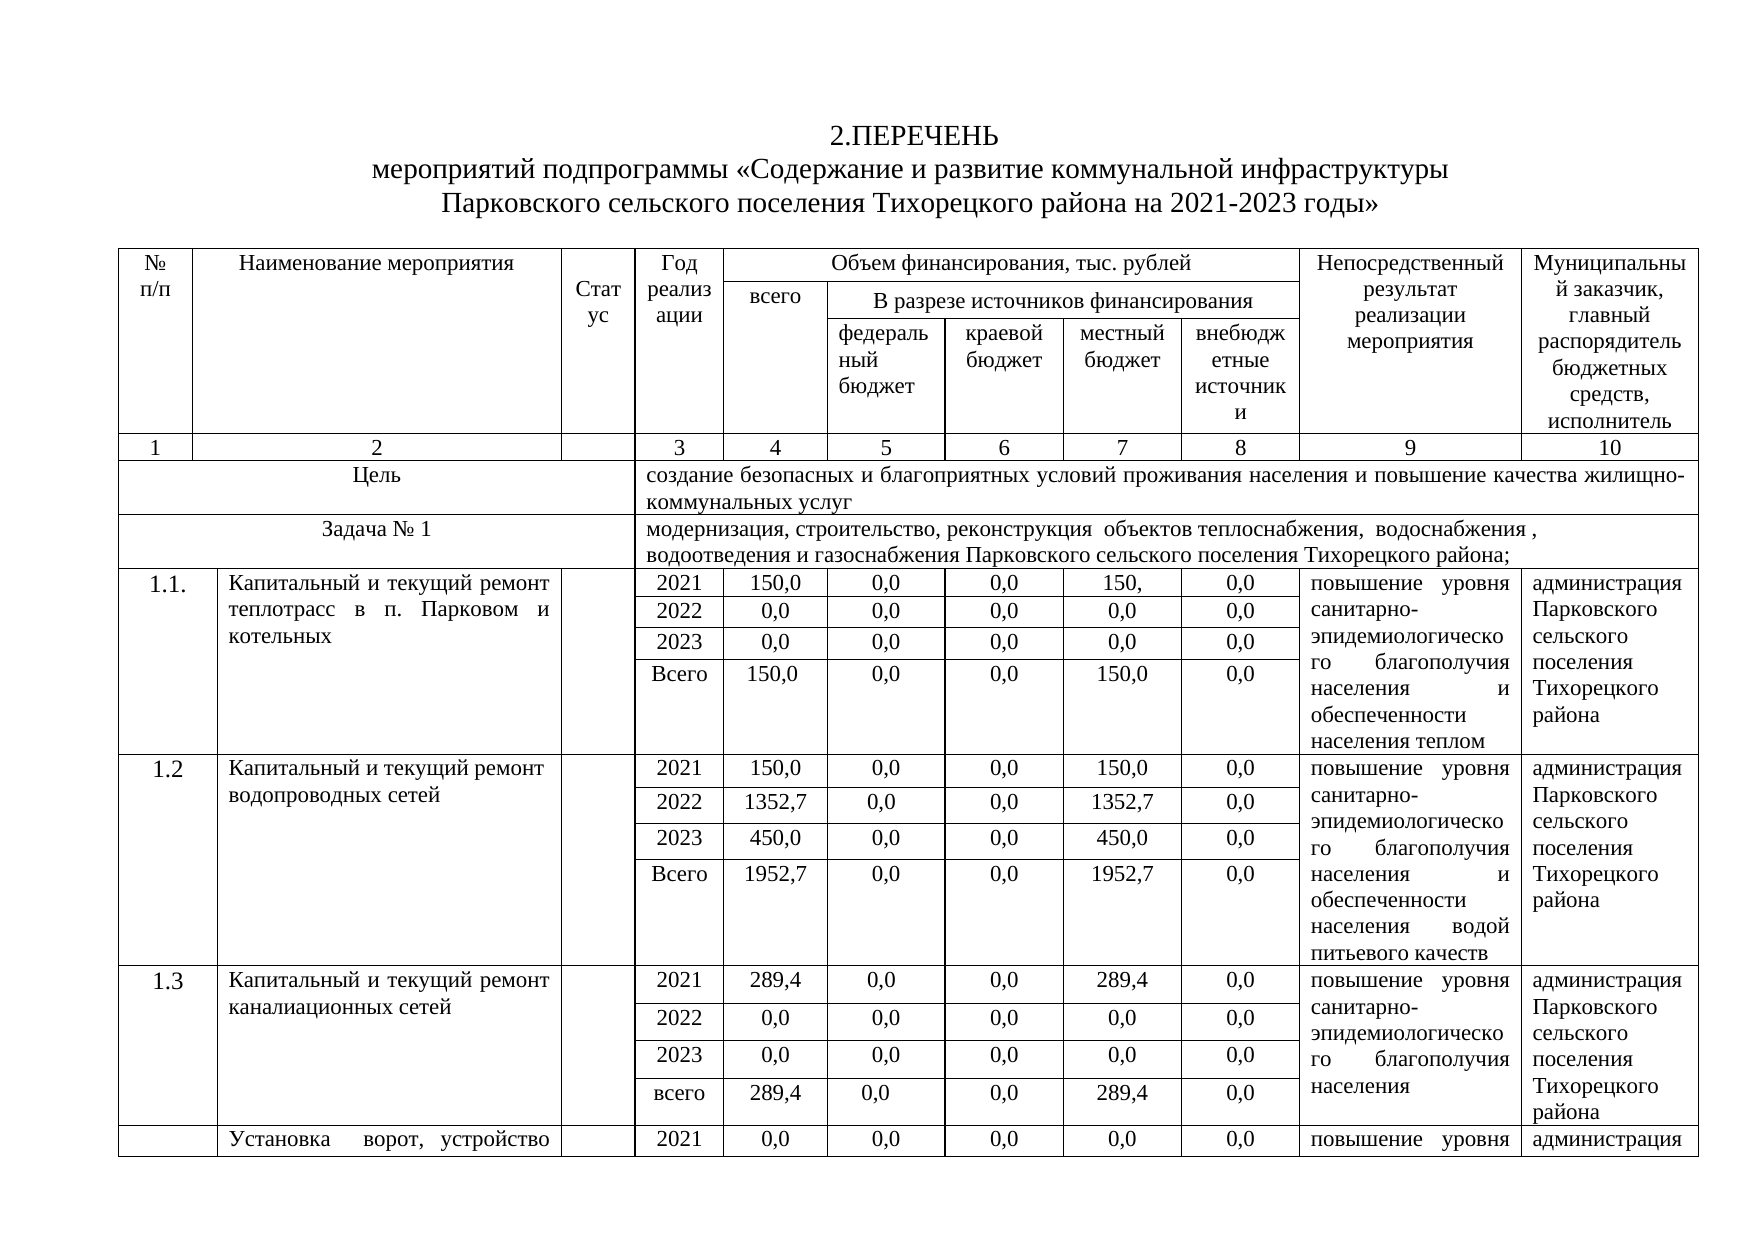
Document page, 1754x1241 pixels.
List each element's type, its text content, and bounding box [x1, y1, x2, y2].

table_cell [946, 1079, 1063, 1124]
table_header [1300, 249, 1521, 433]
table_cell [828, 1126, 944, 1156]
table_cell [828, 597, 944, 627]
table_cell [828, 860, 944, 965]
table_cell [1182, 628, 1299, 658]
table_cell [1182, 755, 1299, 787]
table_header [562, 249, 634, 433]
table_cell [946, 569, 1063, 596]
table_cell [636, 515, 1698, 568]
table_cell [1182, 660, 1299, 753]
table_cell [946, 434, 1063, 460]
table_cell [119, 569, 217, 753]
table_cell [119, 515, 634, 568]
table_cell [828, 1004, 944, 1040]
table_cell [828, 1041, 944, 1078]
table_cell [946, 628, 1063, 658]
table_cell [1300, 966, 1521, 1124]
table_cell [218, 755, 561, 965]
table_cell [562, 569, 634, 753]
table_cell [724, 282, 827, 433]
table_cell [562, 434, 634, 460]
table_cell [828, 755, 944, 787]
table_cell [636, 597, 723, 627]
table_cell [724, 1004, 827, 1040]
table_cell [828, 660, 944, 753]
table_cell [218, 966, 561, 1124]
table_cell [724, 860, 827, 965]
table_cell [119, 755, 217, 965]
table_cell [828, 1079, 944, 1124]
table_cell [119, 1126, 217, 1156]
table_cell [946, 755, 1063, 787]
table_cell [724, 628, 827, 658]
list 2.ПЕРЕЧЕНЬ [118, 118, 1665, 152]
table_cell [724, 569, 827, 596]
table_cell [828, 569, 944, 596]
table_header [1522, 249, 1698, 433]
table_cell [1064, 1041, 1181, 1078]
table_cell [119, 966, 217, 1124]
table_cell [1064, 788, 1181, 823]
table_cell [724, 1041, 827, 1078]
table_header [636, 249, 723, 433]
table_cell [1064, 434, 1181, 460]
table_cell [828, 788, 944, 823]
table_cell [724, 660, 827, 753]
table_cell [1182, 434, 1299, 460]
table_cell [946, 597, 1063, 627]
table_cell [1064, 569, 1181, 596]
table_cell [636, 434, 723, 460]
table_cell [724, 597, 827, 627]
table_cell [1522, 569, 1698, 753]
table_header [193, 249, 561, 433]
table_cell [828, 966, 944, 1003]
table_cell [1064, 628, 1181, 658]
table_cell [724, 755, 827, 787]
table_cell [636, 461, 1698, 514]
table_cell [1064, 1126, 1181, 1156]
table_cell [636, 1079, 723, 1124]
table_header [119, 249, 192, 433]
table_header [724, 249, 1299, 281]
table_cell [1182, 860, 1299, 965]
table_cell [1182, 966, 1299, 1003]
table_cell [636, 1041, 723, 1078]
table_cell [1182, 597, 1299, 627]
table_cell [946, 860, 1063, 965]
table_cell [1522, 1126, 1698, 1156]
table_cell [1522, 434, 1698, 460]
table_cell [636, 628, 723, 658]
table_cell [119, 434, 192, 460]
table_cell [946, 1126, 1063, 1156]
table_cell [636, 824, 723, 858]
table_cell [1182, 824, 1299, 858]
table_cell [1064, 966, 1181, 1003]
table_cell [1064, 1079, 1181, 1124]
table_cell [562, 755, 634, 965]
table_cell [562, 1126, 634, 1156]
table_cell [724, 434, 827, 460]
text Парковского сельского поселения Тихорецкого района на 2021-2023 годы» [118, 185, 1665, 219]
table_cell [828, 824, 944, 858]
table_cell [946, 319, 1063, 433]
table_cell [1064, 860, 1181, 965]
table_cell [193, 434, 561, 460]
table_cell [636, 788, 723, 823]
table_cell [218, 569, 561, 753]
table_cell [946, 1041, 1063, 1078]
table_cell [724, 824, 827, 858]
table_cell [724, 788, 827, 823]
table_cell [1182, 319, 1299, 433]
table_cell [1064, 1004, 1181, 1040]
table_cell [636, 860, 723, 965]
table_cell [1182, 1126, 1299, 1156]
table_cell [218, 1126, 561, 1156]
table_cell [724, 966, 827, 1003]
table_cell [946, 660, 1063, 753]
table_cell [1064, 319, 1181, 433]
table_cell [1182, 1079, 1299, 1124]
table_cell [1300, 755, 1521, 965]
text мероприятий подпрограммы «Содержание и развитие коммунальной инфраструктуры [118, 152, 1665, 185]
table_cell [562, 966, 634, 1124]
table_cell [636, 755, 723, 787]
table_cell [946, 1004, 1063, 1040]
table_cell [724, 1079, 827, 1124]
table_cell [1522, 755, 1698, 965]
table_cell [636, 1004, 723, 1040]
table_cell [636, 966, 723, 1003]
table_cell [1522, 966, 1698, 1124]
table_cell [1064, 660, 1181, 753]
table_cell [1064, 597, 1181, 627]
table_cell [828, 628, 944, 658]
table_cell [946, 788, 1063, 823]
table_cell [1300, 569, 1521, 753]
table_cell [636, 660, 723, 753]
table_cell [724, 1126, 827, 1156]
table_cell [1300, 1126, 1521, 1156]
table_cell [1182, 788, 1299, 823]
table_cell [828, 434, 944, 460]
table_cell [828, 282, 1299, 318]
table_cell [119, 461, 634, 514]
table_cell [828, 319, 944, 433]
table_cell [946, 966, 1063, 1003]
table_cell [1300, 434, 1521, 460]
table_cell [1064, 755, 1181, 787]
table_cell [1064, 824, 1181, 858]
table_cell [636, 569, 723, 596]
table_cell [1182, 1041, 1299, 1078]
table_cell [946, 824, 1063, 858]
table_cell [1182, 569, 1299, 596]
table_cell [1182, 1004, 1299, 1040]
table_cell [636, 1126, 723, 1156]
